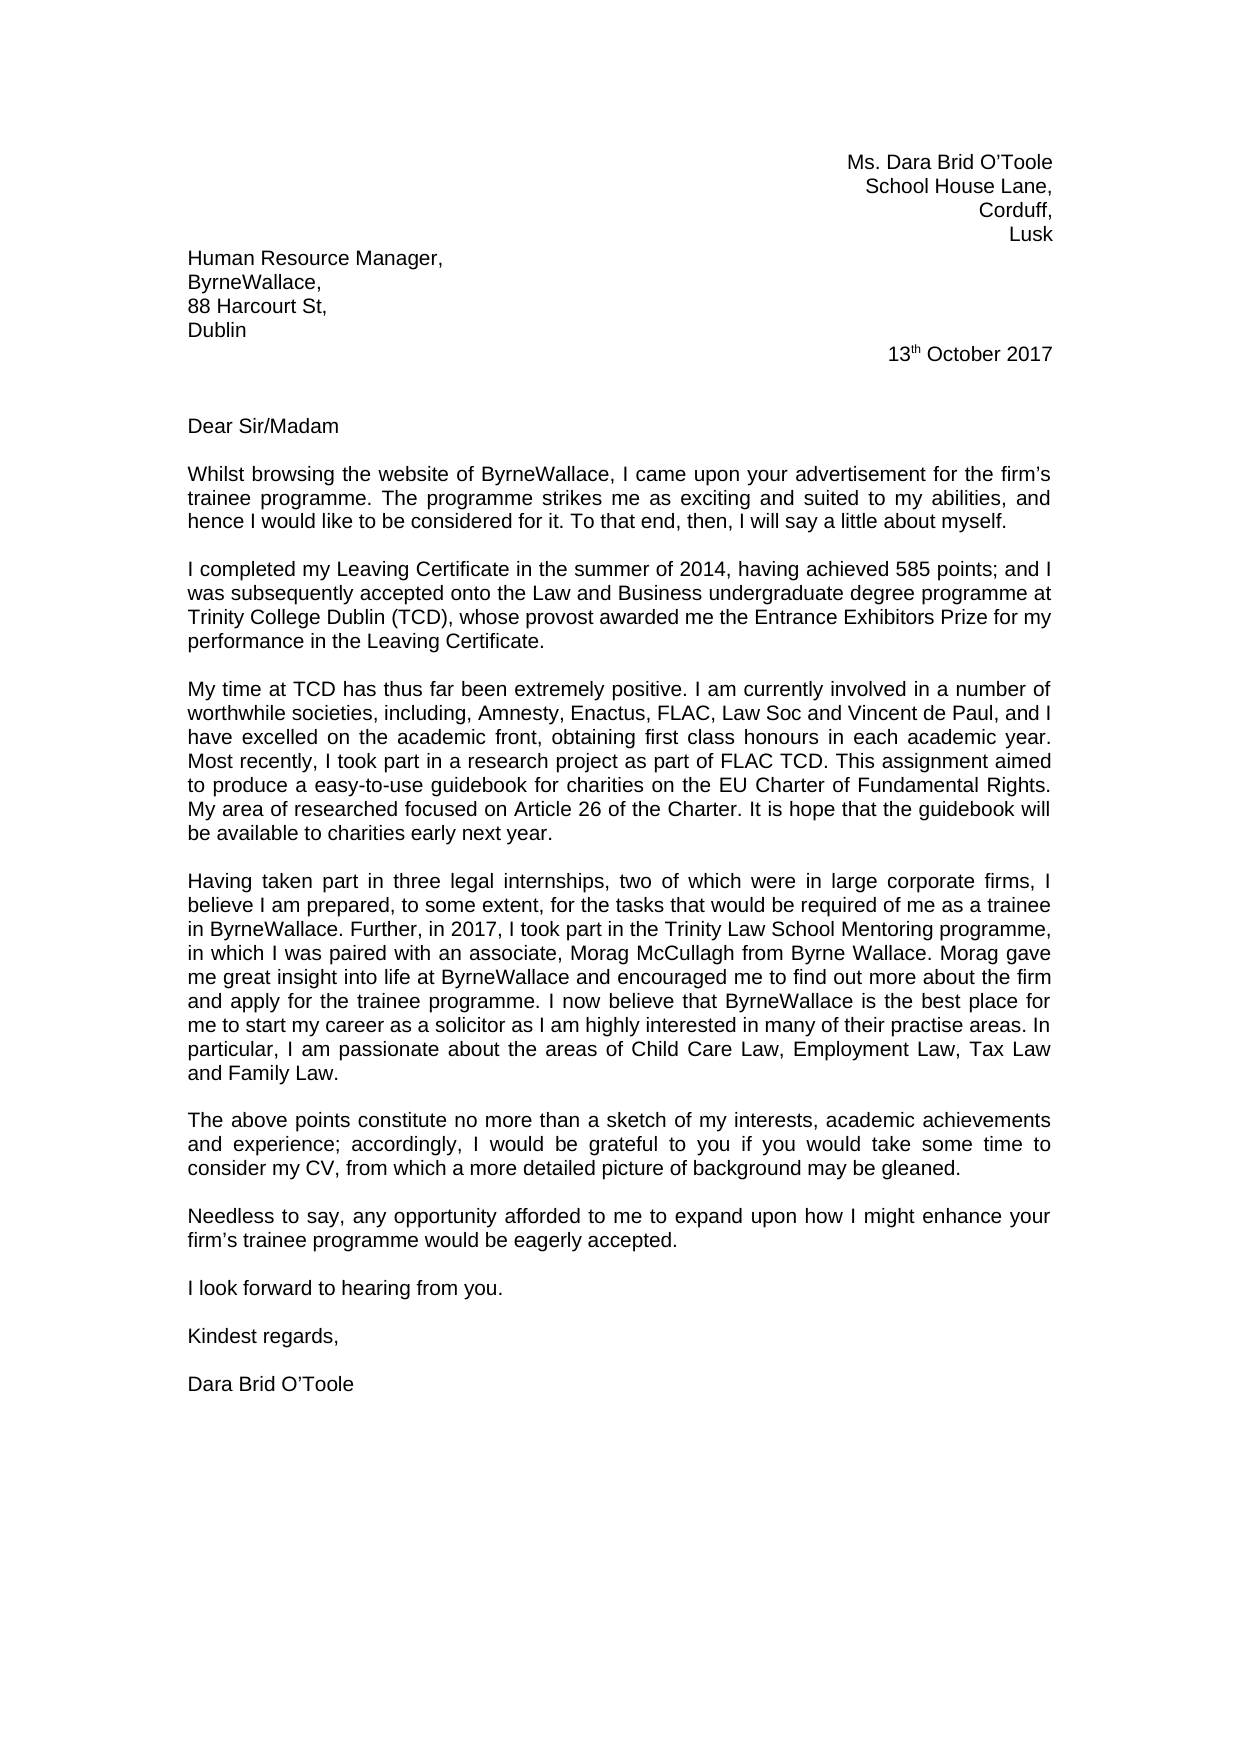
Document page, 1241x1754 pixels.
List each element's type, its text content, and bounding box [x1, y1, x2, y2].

text Dara Brid O’Toole [187, 1372, 1053, 1396]
text School House Lane, [187, 174, 1053, 198]
text Human Resource Manager, [187, 246, 1053, 270]
text Needless to say, any opportunity afforded to me to expand upon how I might enhance your firm’s trainee programme would be eagerly accepted. [187, 1204, 1053, 1252]
text Corduff, [187, 198, 1053, 222]
text Ms. Dara Brid O’Toole [187, 150, 1053, 174]
text I completed my Leaving Certificate in the summer of 2014, having achieved 585 points; and I was subsequently accepted onto the Law and Business undergraduate degree programme at Trinity College Dublin (TCD), whose provost awarded me the Entrance Exhibitors Prize for my performance in the Leaving Certificate. [187, 557, 1053, 653]
text ByrneWallace, [187, 270, 1053, 294]
text 88 Harcourt St, [187, 294, 1053, 318]
text My time at TCD has thus far been extremely positive. I am currently involved in a number of worthwhile societies, including, Amnesty, Enactus, FLAC, Law Soc and Vincent de Paul, and I have excelled on the academic front, obtaining first class honours in each academic year. Most recently, I took part in a research project as part of FLAC TCD. This assignment aimed to produce a easy-to-use guidebook for charities on the EU Charter of Fundamental Rights. My area of researched focused on Article 26 of the Charter. It is hope that the guidebook will be available to charities early next year. [187, 677, 1053, 845]
text Lusk [187, 222, 1053, 246]
text Dear Sir/Madam [187, 413, 1053, 437]
text I look forward to hearing from you. [187, 1276, 1053, 1300]
text Having taken part in three legal internships, two of which were in large corporate firms, I believe I am prepared, to some extent, for the tasks that would be required of me as a trainee in ByrneWallace. Further, in 2017, I took part in the Trinity Law School Mentoring programme, in which I was paired with an associate, Morag McCullagh from Byrne Wallace. Morag gave me great insight into life at ByrneWallace and encouraged me to find out more about the firm and apply for the trainee programme. I now believe that ByrneWallace is the best place for me to start my career as a solicitor as I am highly interested in many of their practise areas. In particular, I am passionate about the areas of Child Care Law, Employment Law, Tax Law and Family Law. [187, 869, 1053, 1084]
text Dublin [187, 318, 1053, 342]
text 13th October 2017 [187, 342, 1053, 366]
text Whilst browsing the website of ByrneWallace, I came upon your advertisement for the firm’s trainee programme. The programme strikes me as exciting and suited to my abilities, and hence I would like to be considered for it. To that end, then, I will say a little about myself. [187, 461, 1053, 533]
text Kindest regards, [187, 1324, 1053, 1348]
text The above points constitute no more than a sketch of my interests, academic achievements and experience; accordingly, I would be grateful to you if you would take some time to consider my CV, from which a more detailed picture of background may be gleaned. [187, 1108, 1053, 1180]
